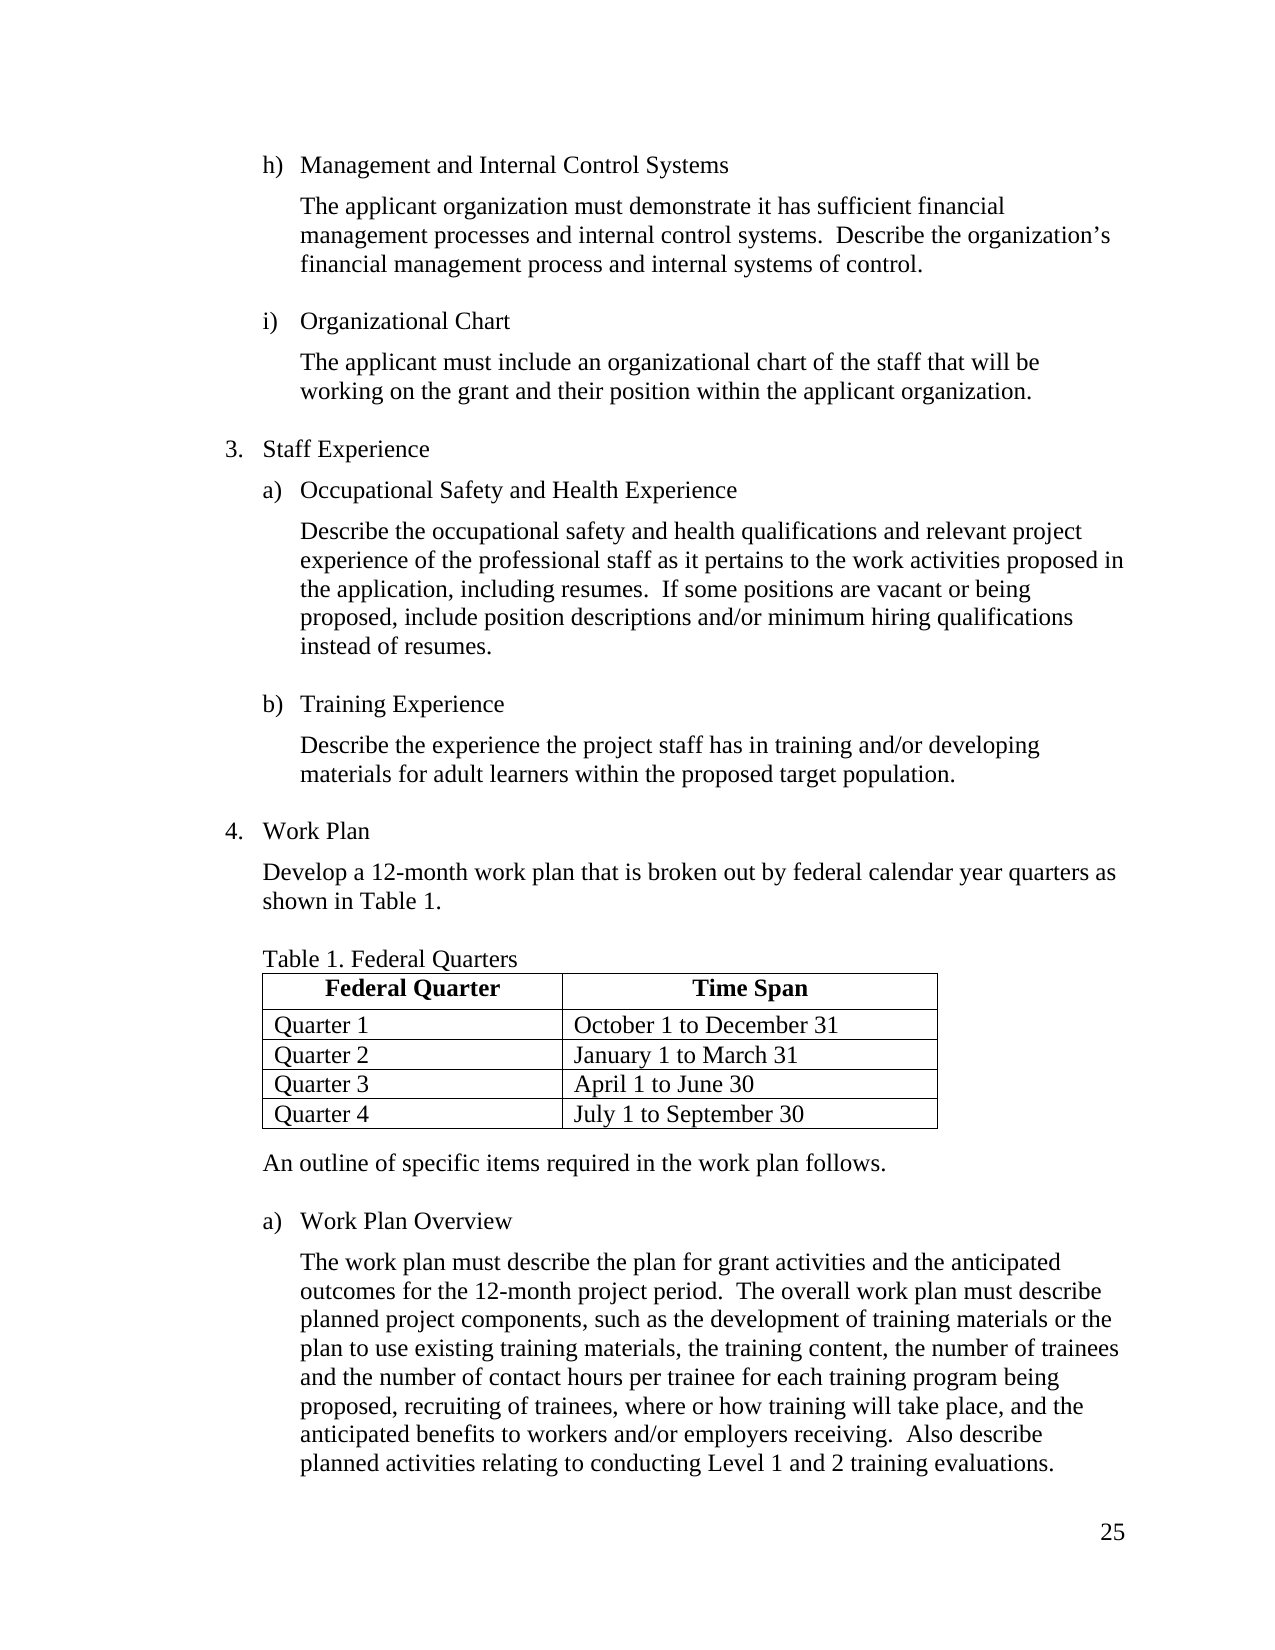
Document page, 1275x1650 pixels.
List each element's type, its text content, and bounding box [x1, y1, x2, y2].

subtitle Training Experience [262, 689, 1125, 717]
subtitle Management and Internal Control Systems [262, 150, 1125, 179]
subtitle Organizational Chart [262, 306, 1125, 335]
text The applicant must include an organizational chart of the staff that will be working on the grant and their position within the applicant organization. [300, 347, 1125, 405]
text The applicant organization must demonstrate it has sufficient financial management processes and internal control systems. Describe the organization’s financial management process and internal systems of control. [300, 191, 1125, 277]
subtitle Staff Experience [225, 434, 1125, 462]
table_cell Quarter 4 [263, 1099, 562, 1128]
text Develop a 12-month work plan that is broken out by federal calendar year quarters as shown in Table 1. [262, 857, 1125, 915]
text An outline of specific items required in the work plan follows. [262, 1148, 1125, 1177]
table_cell July 1 to September 30 [563, 1099, 937, 1128]
table_cell Quarter 1 [263, 1010, 562, 1039]
table_header Time Span [563, 974, 937, 1009]
table_cell Quarter 3 [263, 1070, 562, 1098]
subtitle Work Plan Overview [262, 1206, 1125, 1234]
table_cell April 1 to June 30 [563, 1070, 937, 1098]
subtitle Occupational Safety and Health Experience [262, 475, 1125, 504]
table_header Federal Quarter [263, 974, 562, 1009]
text The work plan must describe the plan for grant activities and the anticipated outcomes for the 12-month project period. The overall work plan must describe planned project components, such as the development of training materials or the plan to use existing training materials, the training content, the number of trainees and the number of contact hours per trainee for each training program being proposed, recruiting of trainees, where or how training will take place, and the anticipated benefits to workers and/or employers receiving. Also describe planned activities relating to conducting Level 1 and 2 training evaluations. [300, 1247, 1125, 1477]
table_cell January 1 to March 31 [563, 1040, 937, 1068]
text Table 1. Federal Quarters [262, 944, 1125, 972]
subtitle Work Plan [225, 816, 1125, 845]
table_cell Quarter 2 [263, 1040, 562, 1068]
text Describe the occupational safety and health qualifications and relevant project experience of the professional staff as it pertains to the work activities proposed in the application, including resumes. If some positions are vacant or being proposed, include position descriptions and/or minimum hiring qualifications instead of resumes. [300, 516, 1125, 660]
text Describe the experience the project staff has in training and/or developing materials for adult learners within the proposed target population. [300, 730, 1125, 787]
table_cell October 1 to December 31 [563, 1010, 937, 1039]
